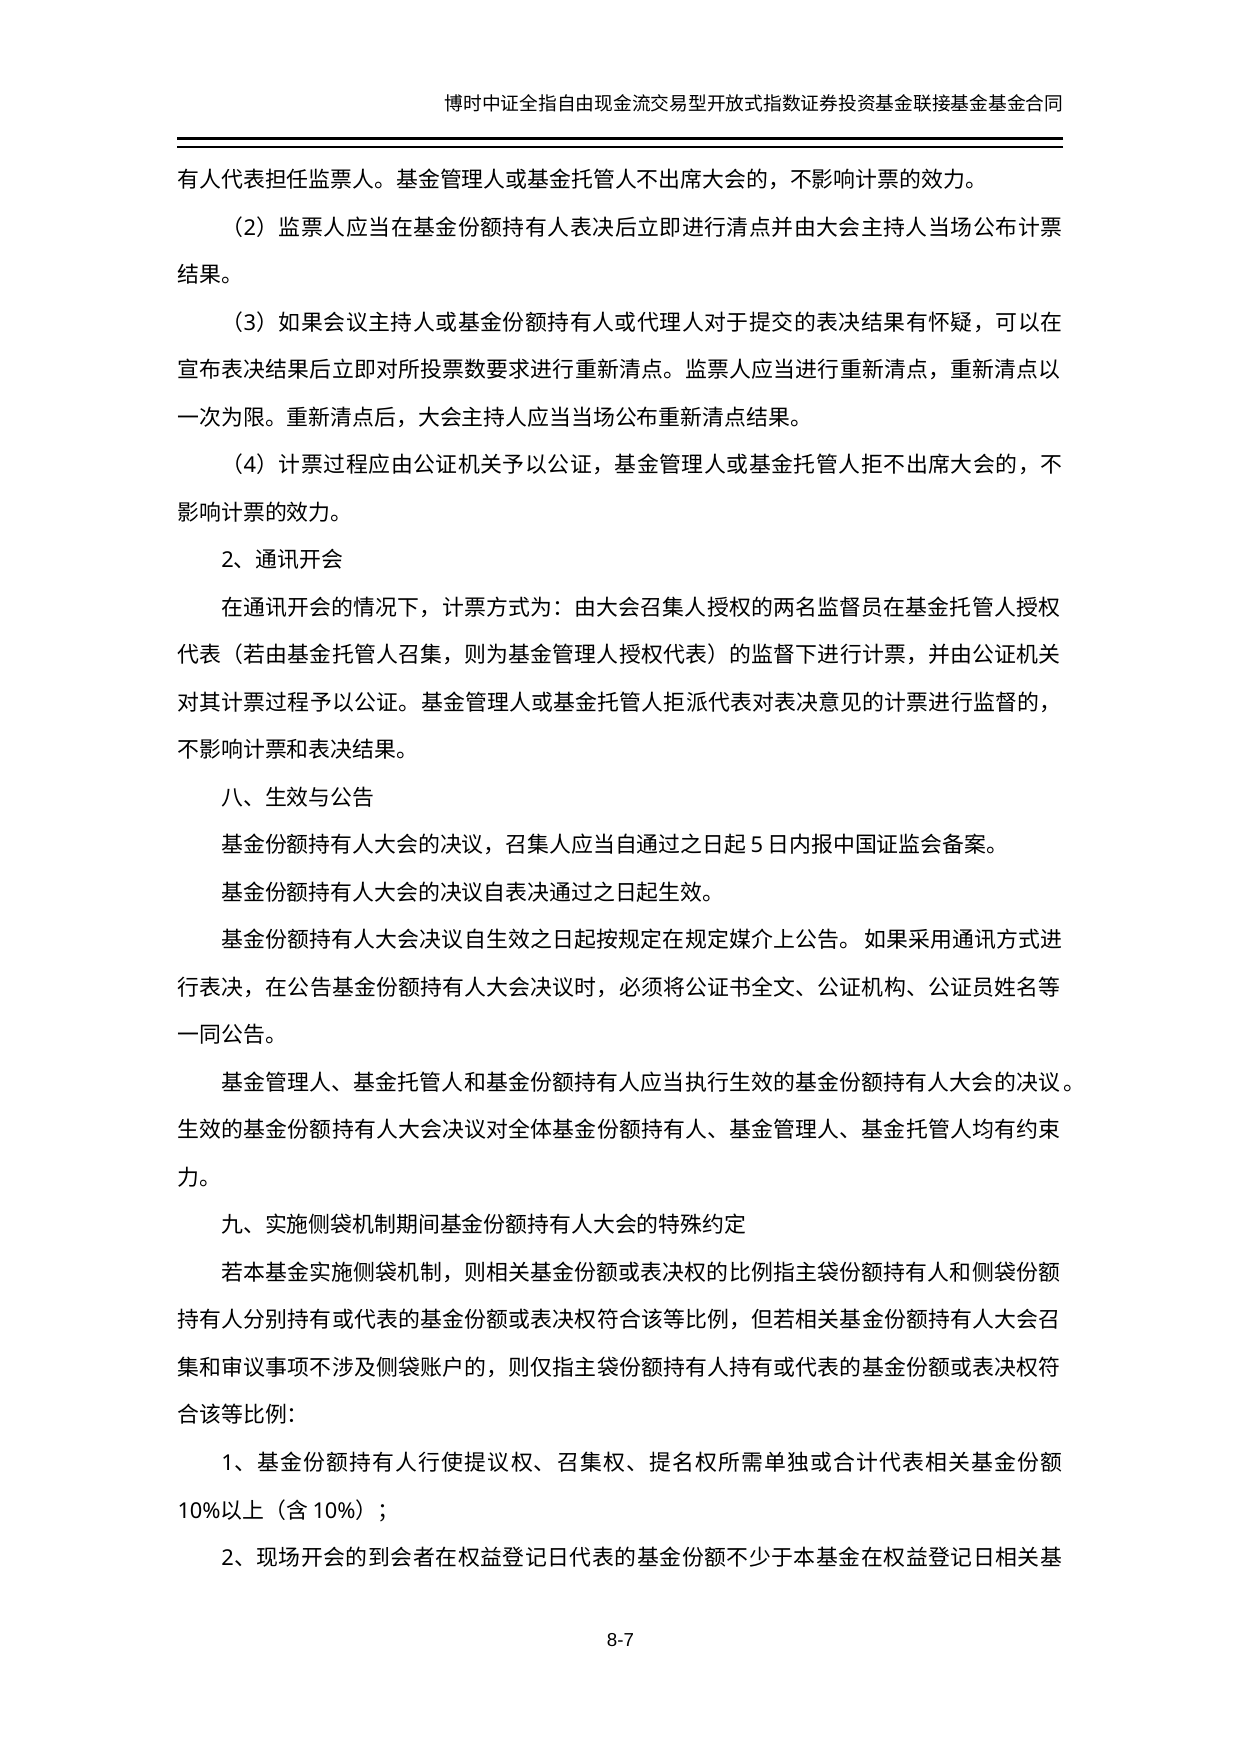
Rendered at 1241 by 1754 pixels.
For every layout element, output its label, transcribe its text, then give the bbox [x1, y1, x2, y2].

text （3）如果会议主持人或基金份额持有人或代理人对于提交的表决结果有怀疑，可以在宣布表决结果后立即对所投票数要求进行重新清点。监票人应当进行重新清点，重新清点以一次为限。重新清点后，大会主持人应当当场公布重新清点结果。 [177, 304, 1063, 431]
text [177, 1540, 1063, 1572]
text 基金份额持有人大会的决议，召集人应当自通过之日起5日内报中国证监会备案。 [177, 827, 1063, 859]
text （2）监票人应当在基金份额持有人表决后立即进行清点并由大会主持人当场公布计票结果。 [177, 209, 1063, 289]
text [177, 162, 1063, 194]
text 若本基金实施侧袋机制，则相关基金份额或表决权的比例指主袋份额持有人和侧袋份额持有人分别持有或代表的基金份额或表决权符合该等比例，但若相关基金份额持有人大会召集和审议事项不涉及侧袋账户的，则仅指主袋份额持有人持有或代表的基金份额或表决权符合该等比例： [177, 1255, 1063, 1429]
text 1、基金份额持有人行使提议权、召集权、提名权所需单独或合计代表相关基金份额10%以上（含10%）； [177, 1445, 1063, 1524]
text 基金份额持有人大会决议自生效之日起按规定在规定媒介上公告。如果采用通讯方式进行表决，在公告基金份额持有人大会决议时，必须将公证书全文、公证机构、公证员姓名等一同公告。 [177, 922, 1063, 1049]
text （4）计票过程应由公证机关予以公证，基金管理人或基金托管人拒不出席大会的，不影响计票的效力。 [177, 447, 1063, 526]
text 九、实施侧袋机制期间基金份额持有人大会的特殊约定 [177, 1207, 1063, 1239]
text 基金份额持有人大会的决议自表决通过之日起生效。 [177, 875, 1063, 907]
text 八、生效与公告 [177, 780, 1063, 812]
text 基金管理人、基金托管人和基金份额持有人应当执行生效的基金份额持有人大会的决议。生效的基金份额持有人大会决议对全体基金份额持有人、基金管理人、基金托管人均有约束力。 [177, 1065, 1063, 1192]
text 2、通讯开会 [177, 542, 1063, 574]
text 在通讯开会的情况下，计票方式为：由大会召集人授权的两名监督员在基金托管人授权代表（若由基金托管人召集，则为基金管理人授权代表）的监督下进行计票，并由公证机关对其计票过程予以公证。基金管理人或基金托管人拒派代表对表决意见的计票进行监督的，不影响计票和表决结果。 [177, 590, 1063, 764]
